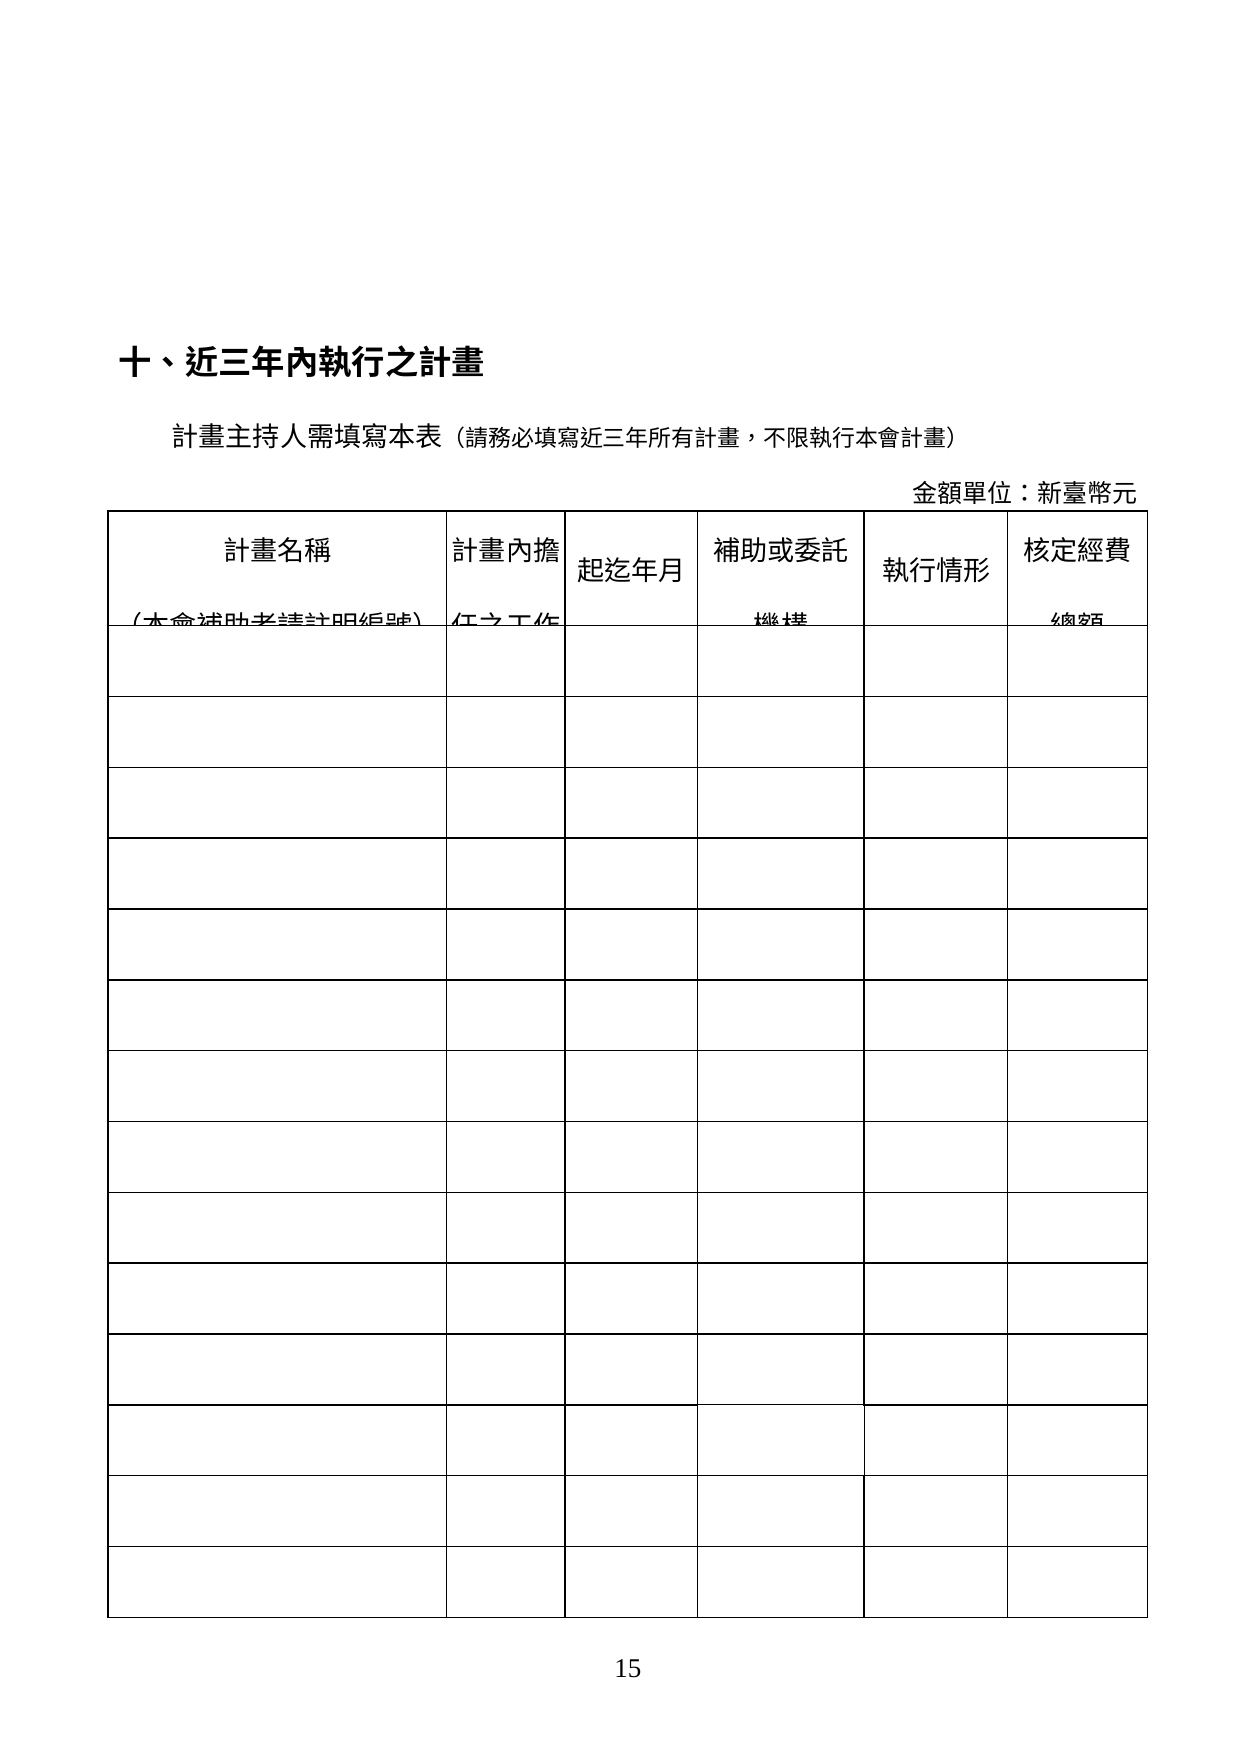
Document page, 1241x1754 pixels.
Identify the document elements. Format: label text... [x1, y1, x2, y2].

table_cell [566, 768, 697, 837]
table_cell [1008, 1547, 1147, 1616]
table_cell [447, 1264, 564, 1333]
table_cell [1008, 1335, 1147, 1404]
table_cell [698, 697, 863, 766]
table_cell [447, 1051, 564, 1121]
table_cell [698, 1122, 863, 1191]
table_cell [566, 910, 697, 979]
table_cell [865, 697, 1007, 766]
table_header 核定經費總額 [1008, 512, 1147, 625]
table_cell [566, 1476, 697, 1546]
table_header 計畫內擔 任之工作 [447, 512, 564, 625]
table_cell [865, 1193, 1007, 1262]
table_cell [1008, 697, 1147, 766]
table_cell [865, 626, 1007, 696]
table_cell [447, 626, 564, 696]
table_header 補助或委託機構 [698, 512, 863, 625]
table_cell [698, 1051, 863, 1121]
table_cell [698, 1193, 863, 1262]
table_cell [447, 1406, 564, 1475]
table_cell [447, 1547, 564, 1616]
table_cell [1008, 1264, 1147, 1333]
table_cell [865, 1335, 1007, 1404]
table_cell [566, 697, 697, 766]
table_cell [865, 981, 1007, 1050]
table_cell [1008, 981, 1147, 1050]
table_cell [865, 1051, 1007, 1121]
table_header 計畫名稱 （本會補助者請註明編號） [109, 512, 446, 625]
table_cell [1008, 1406, 1147, 1475]
table_cell [566, 1122, 697, 1191]
table_cell [447, 1193, 564, 1262]
table_cell [109, 626, 446, 696]
table_cell [109, 1547, 446, 1616]
table_cell [109, 1193, 446, 1262]
table_cell [566, 1335, 697, 1404]
table_cell [109, 697, 446, 766]
table_cell [865, 1547, 1007, 1616]
table_cell [698, 981, 863, 1050]
table_cell [698, 1335, 863, 1404]
table_cell [566, 1547, 697, 1616]
table_cell [1008, 1193, 1147, 1262]
table_cell [566, 1406, 697, 1475]
table_cell [1008, 626, 1147, 696]
table_cell [109, 1264, 446, 1333]
table_cell [109, 1476, 446, 1546]
table_cell [447, 768, 564, 837]
table_cell [865, 1406, 1007, 1475]
table_cell [109, 839, 446, 908]
table_cell [1008, 1476, 1147, 1546]
table_cell [109, 981, 446, 1050]
table_cell [566, 1264, 697, 1333]
table_cell [1008, 1122, 1147, 1191]
text 金額單位：新臺幣元 [145, 472, 1137, 510]
table_cell [698, 626, 863, 696]
table_cell [698, 910, 863, 979]
table_cell [566, 626, 697, 696]
table_cell [109, 1406, 446, 1475]
table_cell [109, 1335, 446, 1404]
table_cell [698, 1405, 864, 1475]
table_cell [109, 768, 446, 837]
subtitle 十、近三年內執行之計畫 [118, 322, 1137, 397]
table_cell [447, 697, 564, 766]
table_cell [1008, 1051, 1147, 1121]
table_cell [447, 1476, 564, 1546]
table_cell [447, 981, 564, 1050]
table_cell [698, 1264, 863, 1333]
table_cell [1008, 839, 1147, 908]
table_cell [865, 1476, 1007, 1546]
table_cell [698, 1476, 863, 1546]
table_header 起迄年月 [566, 512, 697, 625]
table_cell [447, 839, 564, 908]
table_cell [698, 839, 863, 908]
table_cell [566, 1193, 697, 1262]
table_cell [698, 1547, 863, 1616]
table_cell [698, 768, 863, 837]
table_cell [1008, 910, 1147, 979]
table_cell [109, 1122, 446, 1191]
table_cell [447, 1122, 564, 1191]
table_cell [865, 768, 1007, 837]
table_cell [447, 910, 564, 979]
table_cell [566, 1051, 697, 1121]
table_cell [109, 1051, 446, 1121]
text 計畫主持人需填寫本表（請務必填寫近三年所有計畫，不限執行本會計畫） [145, 397, 1137, 472]
table_cell [566, 981, 697, 1050]
table_cell [865, 839, 1007, 908]
table_cell [109, 910, 446, 979]
table_cell [865, 1122, 1007, 1191]
table_cell [865, 1264, 1007, 1333]
table_cell [447, 1335, 564, 1404]
table_cell [865, 910, 1007, 979]
table_cell [1008, 768, 1147, 837]
table_cell [566, 839, 697, 908]
table_header 執行情形 [865, 512, 1007, 625]
